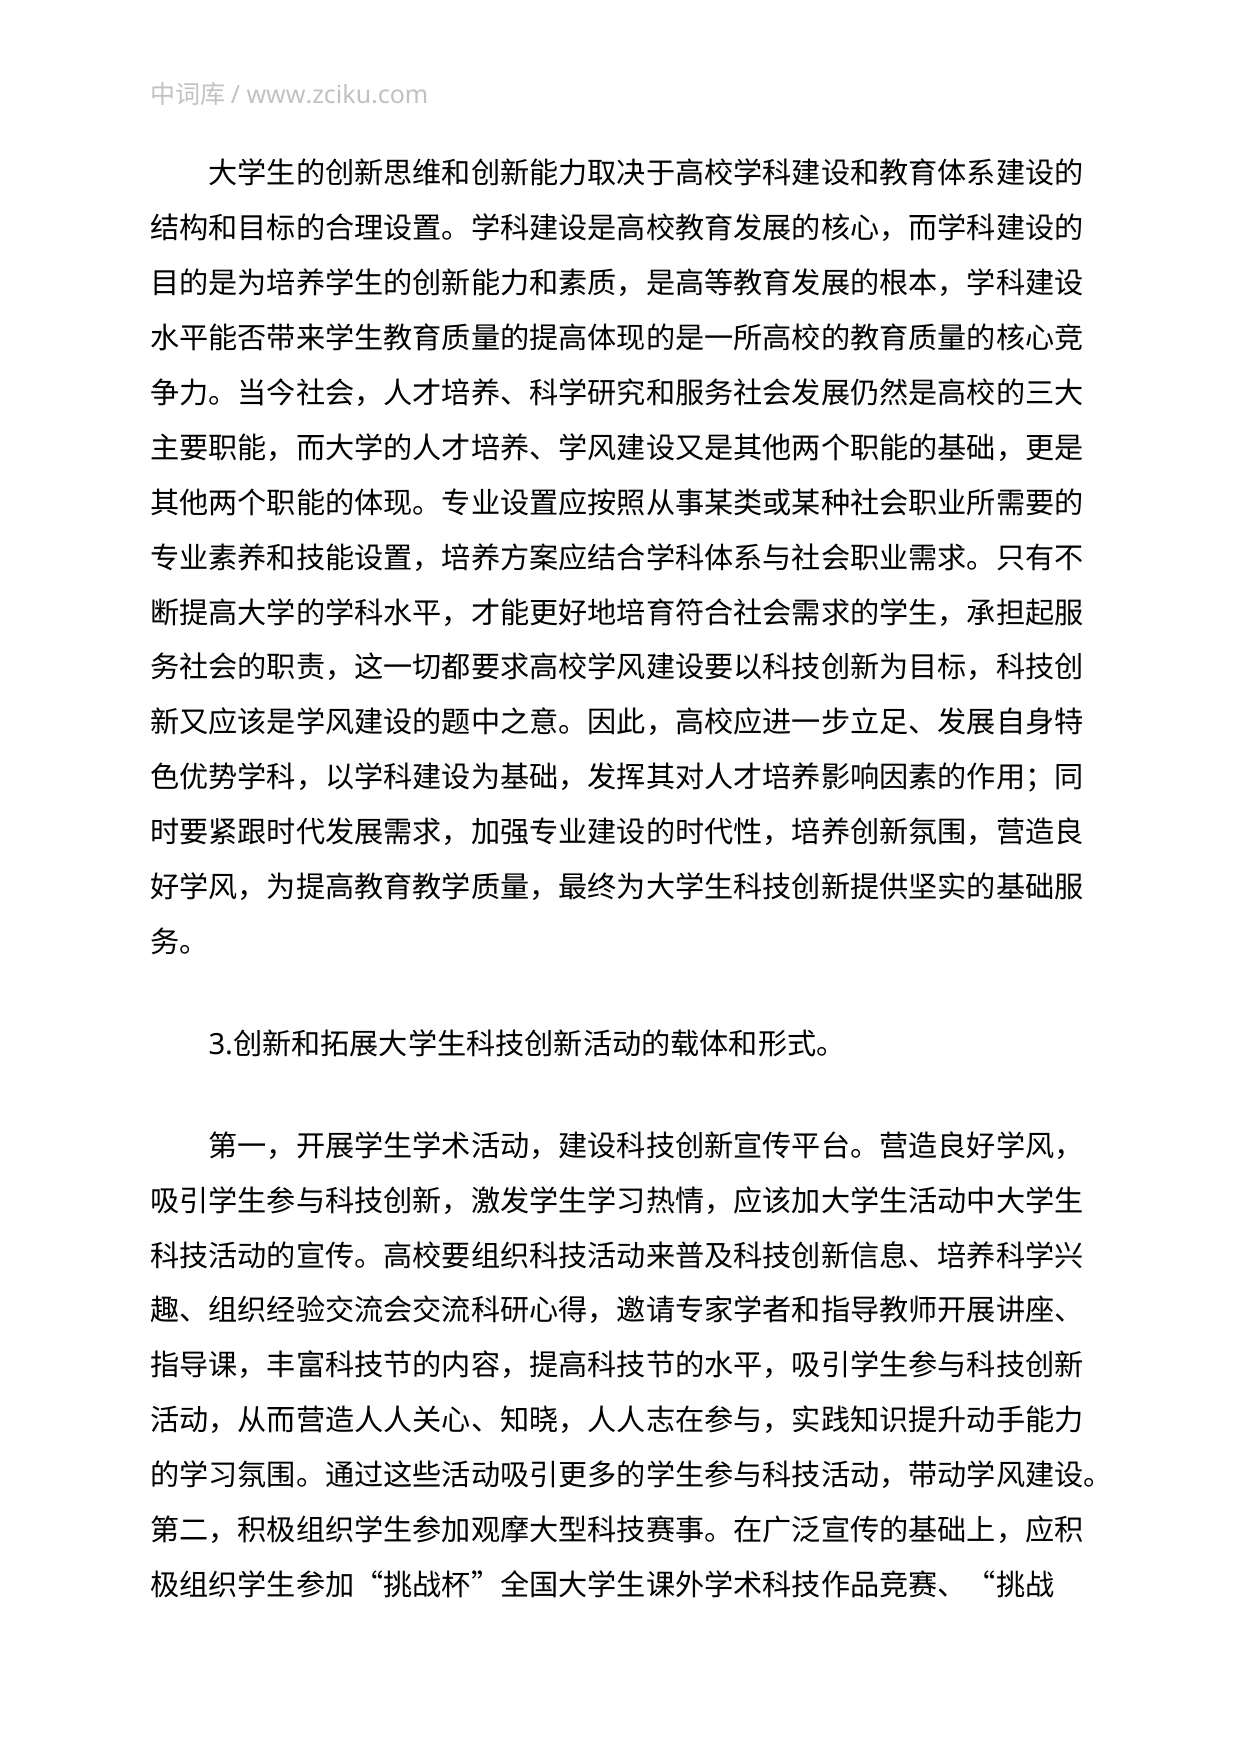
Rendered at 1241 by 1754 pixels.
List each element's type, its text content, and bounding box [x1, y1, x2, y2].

text 大学生的创新思维和创新能力取决于高校学科建设和教育体系建设的结构和目标的合理设置。学科建设是高校教育发展的核心，而学科建设的目的是为培养学生的创新能力和素质，是高等教育发展的根本，学科建设水平能否带来学生教育质量的提高体现的是一所高校的教育质量的核心竞争力。当今社会，人才培养、科学研究和服务社会发展仍然是高校的三大主要职能，而大学的人才培养、学风建设又是其他两个职能的基础，更是其他两个职能的体现。专业设置应按照从事某类或某种社会职业所需要的专业素养和技能设置，培养方案应结合学科体系与社会职业需求。只有不断提高大学的学科水平，才能更好地培育符合社会需求的学生，承担起服务社会的职责，这一切都要求高校学风建设要以科技创新为目标，科技创新又应该是学风建设的题中之意。因此，高校应进一步立足、发展自身特色优势学科，以学科建设为基础，发挥其对人才培养影响因素的作用；同时要紧跟时代发展需求，加强专业建设的时代性，培养创新氛围，营造良好学风，为提高教育教学质量，最终为大学生科技创新提供坚实的基础服务。 [150, 150, 1090, 961]
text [150, 1122, 1090, 1604]
text 3.创新和拓展大学生科技创新活动的载体和形式。 [150, 1020, 1090, 1063]
